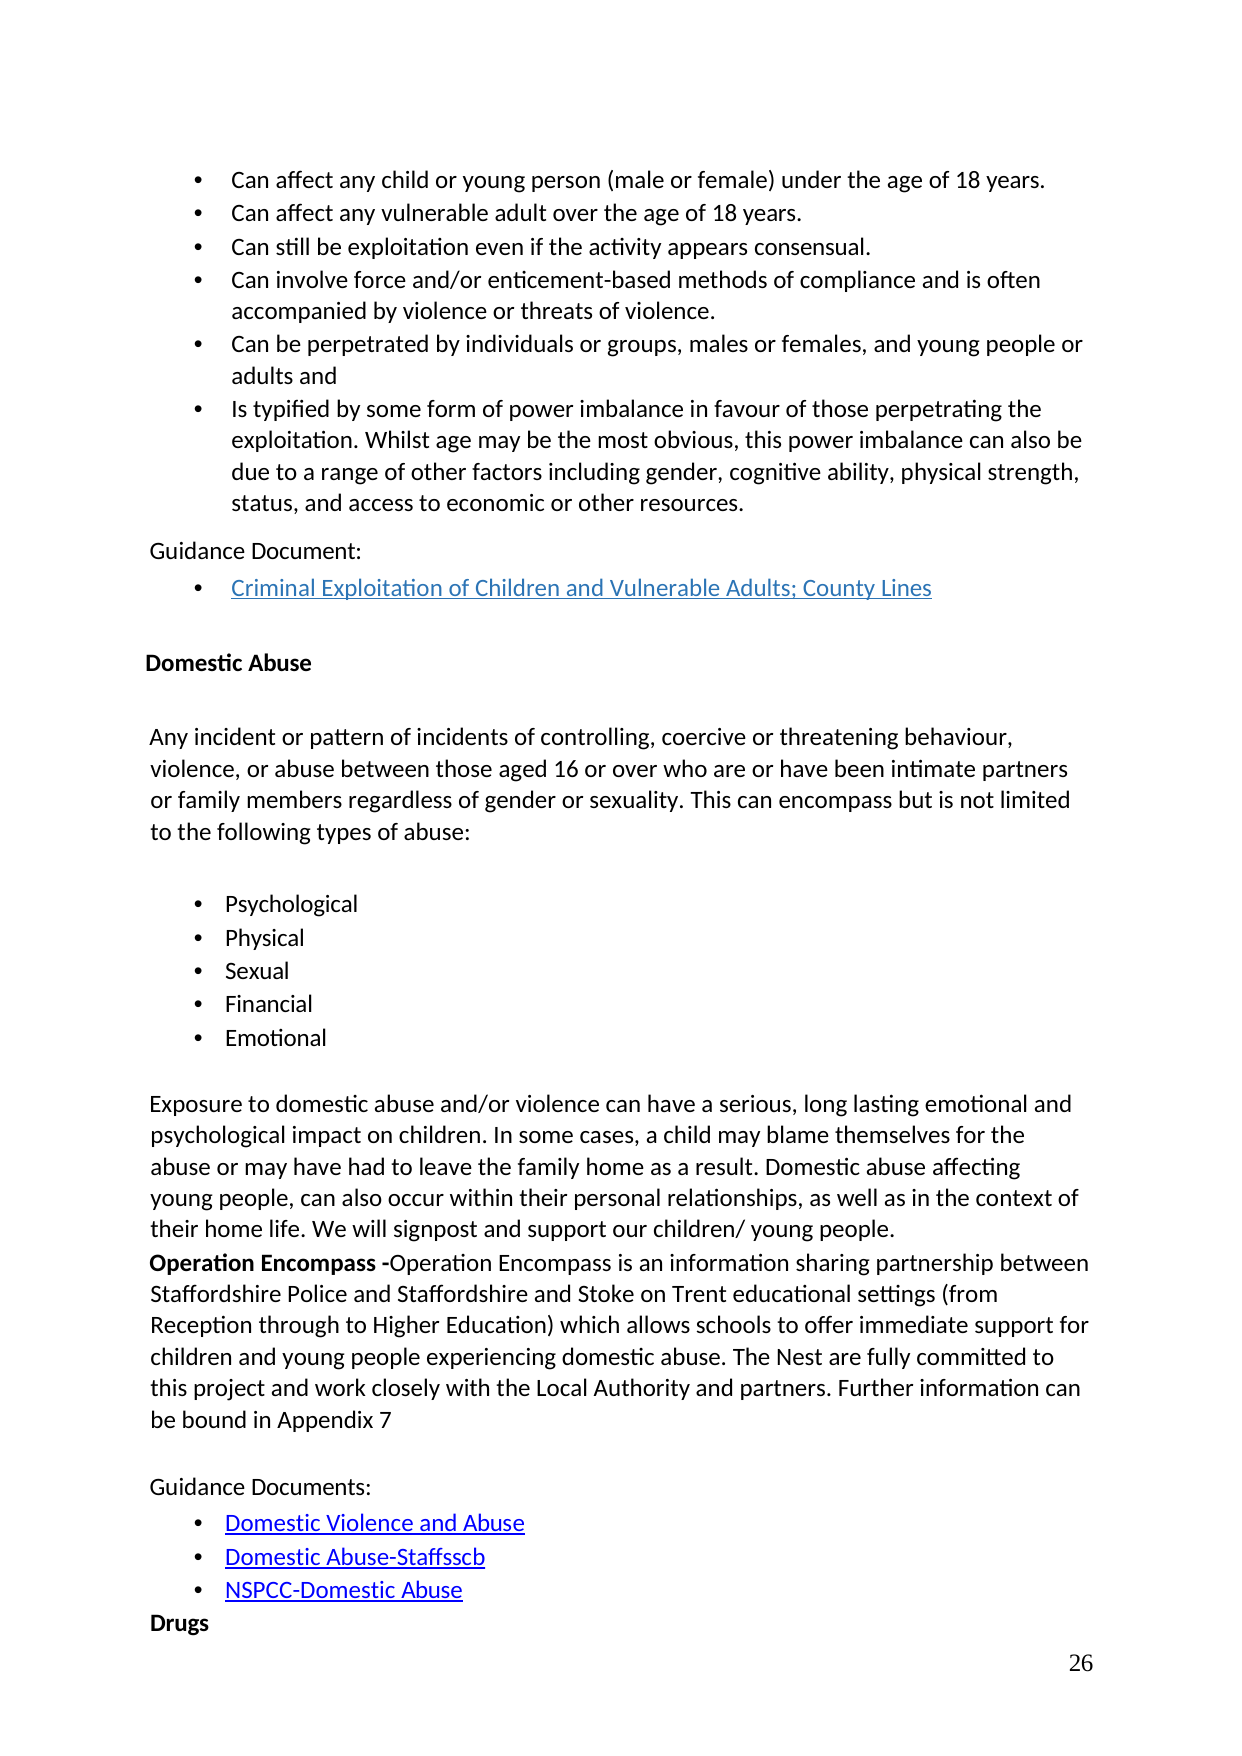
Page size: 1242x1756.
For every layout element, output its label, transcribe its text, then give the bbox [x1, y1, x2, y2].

list Can still be exploitation even if the activity appears consensual. [193, 231, 1242, 261]
list Domestic Violence and Abuse [193, 1507, 1242, 1538]
list Criminal Exploitation of Children and Vulnerable Adults; County Lines [193, 572, 1242, 602]
text Guidance Documents: [149, 1471, 1242, 1501]
list NSPCC-Domestic Abuse [193, 1574, 1242, 1604]
list Can affect any vulnerable adult over the age of 18 years. [193, 197, 1242, 228]
list Sexual [193, 955, 1242, 986]
text Operation Encompass -Operation Encompass is an information sharing partnership between Staffordshire Police and Staffordshire and Stoke on Trent educational settings (from Reception through to Higher Education) which allows schools to offer immediate support for children and young people experiencing domestic abuse. The Nest are fully committed to this project and work closely with the Local Authority and partners. Further information can be bound in Appendix 7 [149, 1247, 1095, 1434]
list Domestic Abuse-Staffsscb [193, 1541, 1242, 1571]
subtitle Domestic Abuse [145, 647, 1242, 677]
text Any incident or pattern of incidents of controlling, coercive or threatening behaviour, violence, or abuse between those aged 16 or over who are or have been intimate partners or family members regardless of gender or sexuality. This can encompass but is not limited to the following types of abuse: [149, 722, 1079, 846]
list Emotional [193, 1022, 1242, 1052]
list Can involve force and/or enticement-based methods of compliance and is often accompanied by violence or threats of violence. [193, 264, 1043, 326]
list Physical [193, 922, 1242, 952]
subtitle Drugs [150, 1608, 1242, 1638]
text Exposure to domestic abuse and/or violence can have a serious, long lasting emotional and psychological impact on children. In some cases, a child may blame themselves for the abuse or may have had to leave the family home as a result. Domestic abuse affecting young people, can also occur within their personal relationships, as well as in the context of their home life. We will signpost and support our children/ young people. [149, 1088, 1088, 1244]
list Is typified by some form of power imbalance in favour of those perpetrating the exploitation. Whilst age may be the most obvious, this power imbalance can also be due to a range of other factors including gender, cognitive ability, physical strength, status, and access to economic or other resources. [193, 393, 1084, 518]
list Financial [193, 988, 1242, 1019]
list Psychological [193, 888, 1242, 919]
text Guidance Document: [149, 535, 1242, 566]
list Can be perpetrated by individuals or groups, males or females, and young people or adults and [193, 328, 1084, 390]
list Can affect any child or young person (male or female) under the age of 18 years. [193, 164, 1242, 194]
